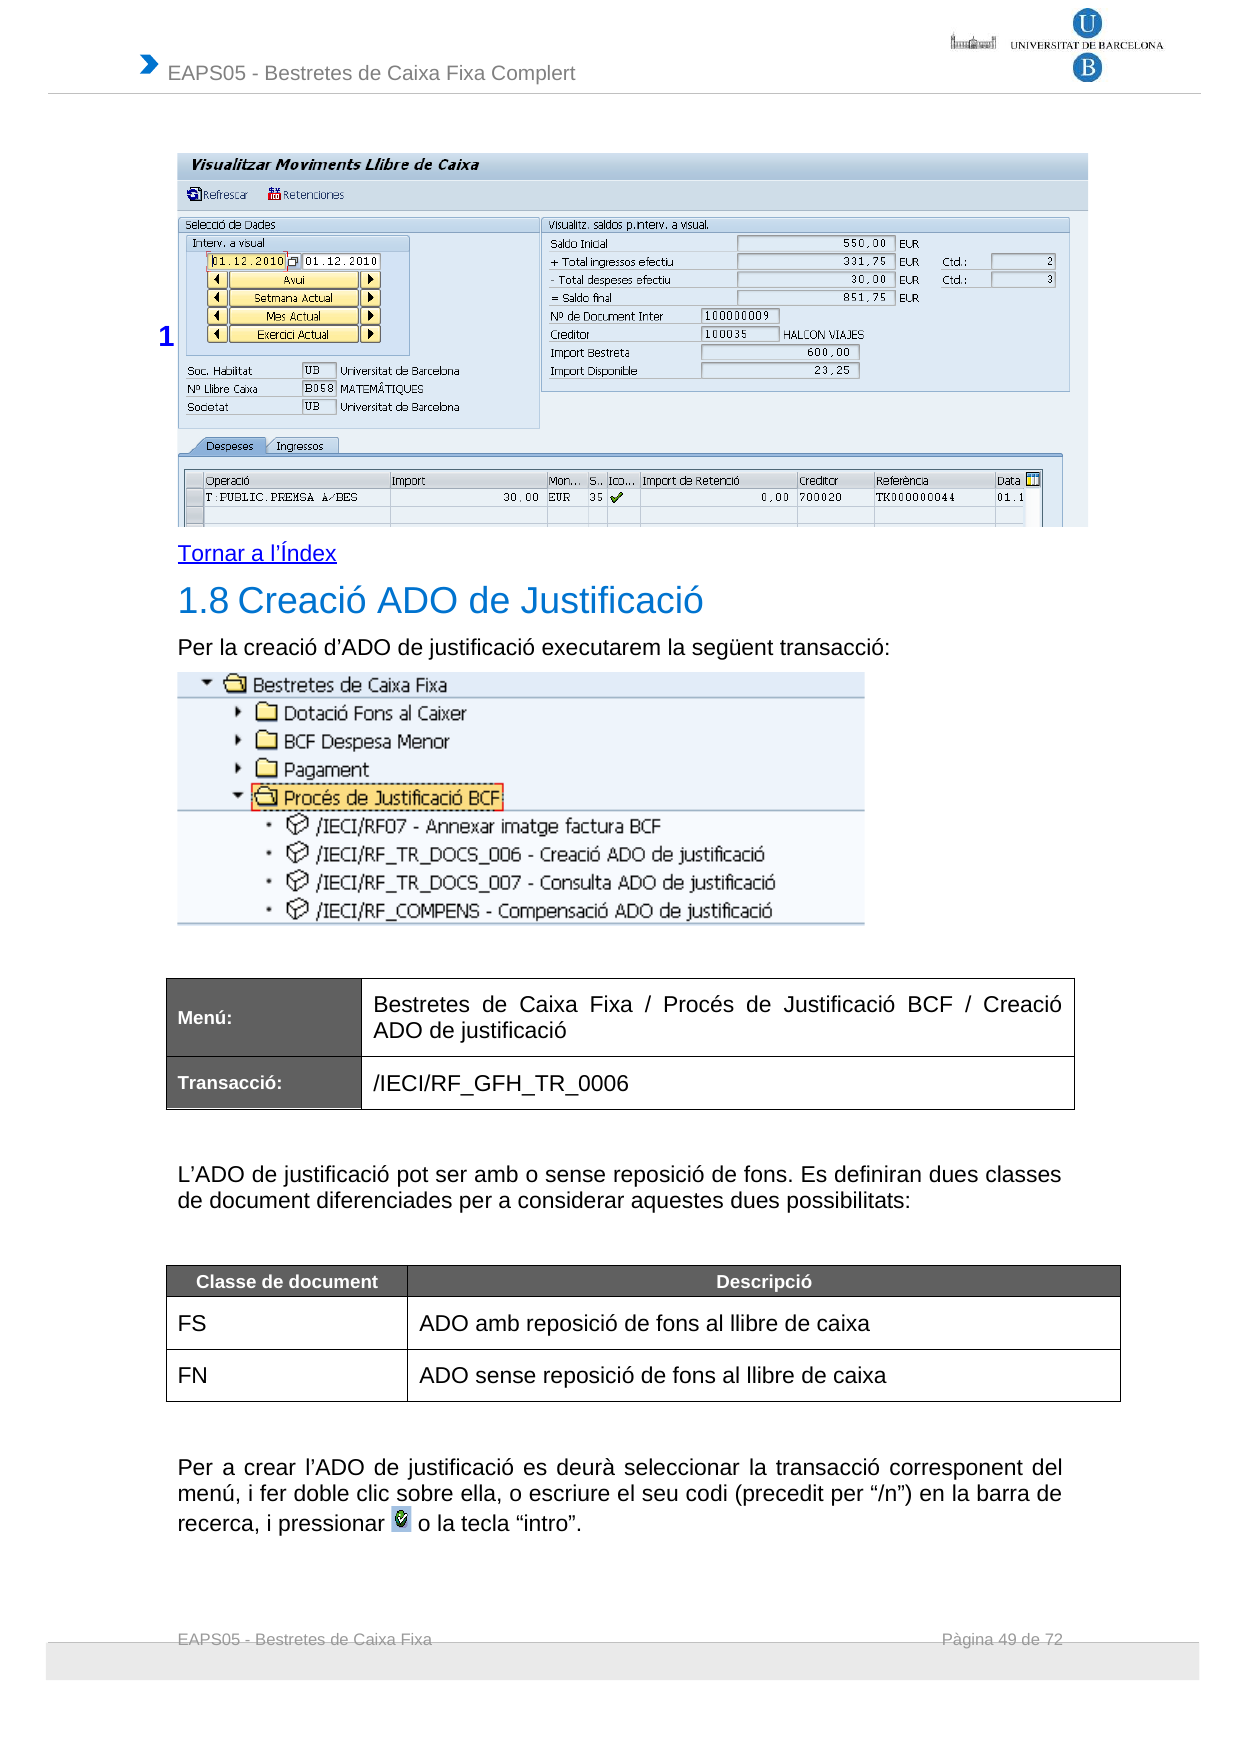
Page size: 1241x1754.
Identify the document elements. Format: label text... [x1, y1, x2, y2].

picture [391, 1506, 412, 1532]
table_header Descripció [408, 1266, 1120, 1296]
table_header Bestretes de Caixa Fixa / Procés de Justificació BCF / Creació ADO de justificació [362, 979, 1074, 1056]
table_header Classe de document [167, 1266, 407, 1296]
text Tornar a l’Índex [177, 539, 1063, 566]
subtitle Creació ADO de Justificació [177, 578, 1063, 622]
table_cell /IECI/RF_GFH_TR_0006 [362, 1057, 1074, 1108]
picture [950, 8, 1166, 81]
picture [177, 672, 865, 926]
table_cell ADO sense reposició de fons al llibre de caixa [408, 1350, 1120, 1401]
text Per la creació d’ADO de justificació executarem la següent transacció: [177, 634, 1063, 660]
text Per a crear l’ADO de justificació es deurà seleccionar la transacció corresponent del menú, i fer doble clic sobre ella, o escriure el seu codi (precedit per “/n”) en la barra de recerca, i pressionar o la tecla “intro”. [177, 1453, 1063, 1536]
table_cell FN [167, 1350, 407, 1401]
table_cell Transacció: [167, 1057, 361, 1108]
text L’ADO de justificació pot ser amb o sense reposició de fons. Es definiran dues classes de document diferenciades per a considerar aquestes dues possibilitats: [177, 1161, 1063, 1214]
picture [177, 153, 1089, 527]
table_cell FS [167, 1297, 407, 1349]
table_header Menú: [167, 979, 361, 1056]
table_cell ADO amb reposició de fons al llibre de caixa [408, 1297, 1120, 1349]
